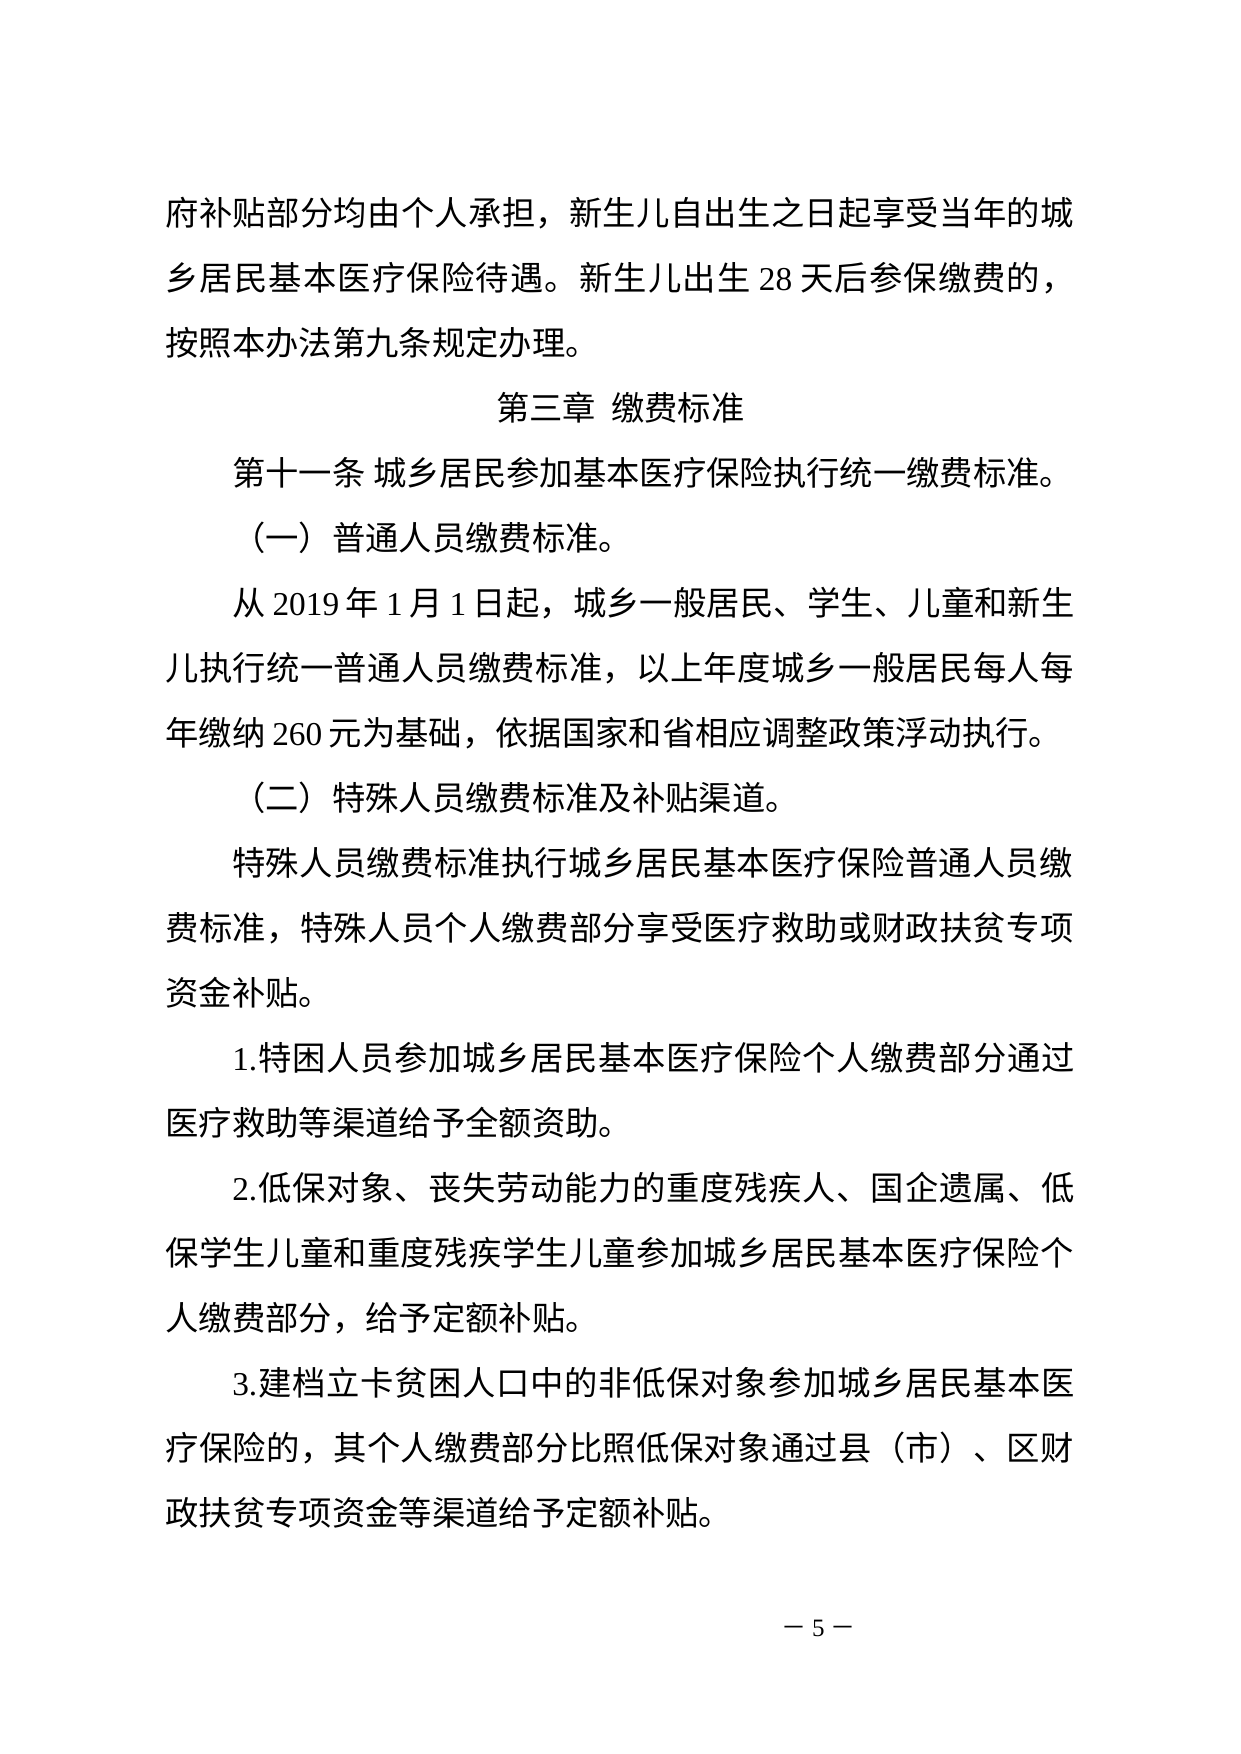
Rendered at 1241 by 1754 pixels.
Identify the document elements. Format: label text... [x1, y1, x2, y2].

text 特殊人员缴费标准执行城乡居民基本医疗保险普通人员缴费标准，特殊人员个人缴费部分享受医疗救助或财政扶贫专项资金补贴。 [165, 828, 1075, 1023]
text 3.建档立卡贫困人口中的非低保对象参加城乡居民基本医疗保险的，其个人缴费部分比照低保对象通过县（市）、区财政扶贫专项资金等渠道给予定额补贴。 [165, 1348, 1075, 1543]
text （一）普通人员缴费标准。 [165, 503, 1075, 568]
text 2.低保对象、丧失劳动能力的重度残疾人、国企遗属、低保学生儿童和重度残疾学生儿童参加城乡居民基本医疗保险个人缴费部分，给予定额补贴。 [165, 1153, 1075, 1348]
text 第十一条 城乡居民参加基本医疗保险执行统一缴费标准。 [165, 438, 1075, 503]
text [165, 178, 1075, 373]
text 从2019年1月1日起，城乡一般居民、学生、儿童和新生儿执行统一普通人员缴费标准，以上年度城乡一般居民每人每年缴纳260元为基础，依据国家和省相应调整政策浮动执行。 [165, 568, 1075, 763]
text 第三章 缴费标准 [165, 373, 1075, 438]
text 1.特困人员参加城乡居民基本医疗保险个人缴费部分通过医疗救助等渠道给予全额资助。 [165, 1023, 1075, 1153]
text （二）特殊人员缴费标准及补贴渠道。 [165, 763, 1075, 828]
